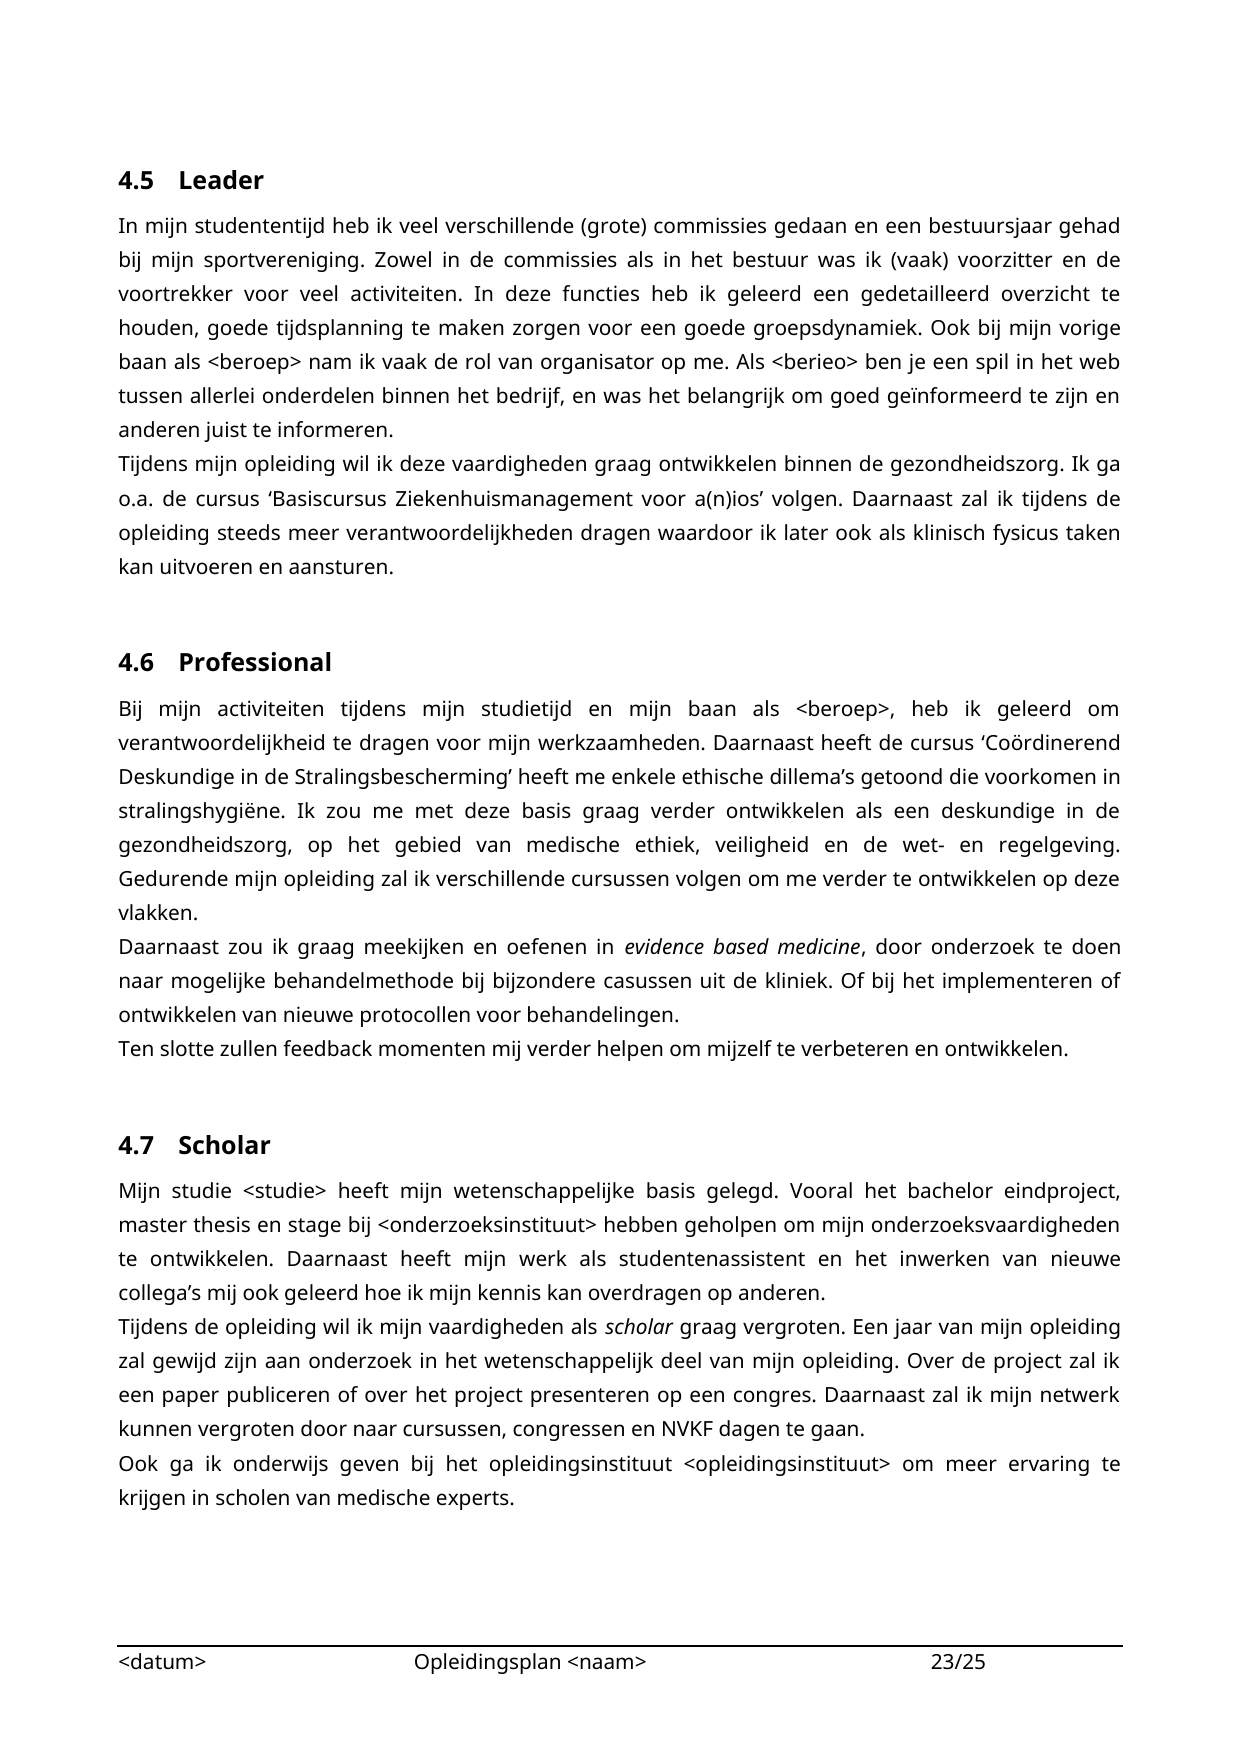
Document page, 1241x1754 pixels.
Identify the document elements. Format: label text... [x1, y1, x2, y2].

text Daarnaast zou ik graag meekijken en oefenen in evidence based medicine, door onderzoek te doen naar mogelijke behandelmethode bij bijzondere casussen uit de kliniek. Of bij het implementeren of ontwikkelen van nieuwe protocollen voor behandelingen. [118, 932, 1122, 1029]
subtitle Leader [118, 162, 1122, 196]
text Mijn studie <studie> heeft mijn wetenschappelijke basis gelegd. Vooral het bachelor eindproject, master thesis en stage bij <onderzoeksinstituut> hebben geholpen om mijn onderzoeksvaardigheden te ontwikkelen. Daarnaast heeft mijn werk als studentenassistent en het inwerken van nieuwe collega’s mij ook geleerd hoe ik mijn kennis kan overdragen op anderen. [118, 1176, 1122, 1307]
text Bij mijn activiteiten tijdens mijn studietijd en mijn baan als <beroep>, heb ik geleerd om verantwoordelijkheid te dragen voor mijn werkzaamheden. Daarnaast heeft de cursus ‘Coördinerend Deskundige in de Stralingsbescherming’ heeft me enkele ethische dillema’s getoond die voorkomen in stralingshygiëne. Ik zou me met deze basis graag verder ontwikkelen als een deskundige in de gezondheidszorg, op het gebied van medische ethiek, veiligheid en de wet- en regelgeving. Gedurende mijn opleiding zal ik verschillende cursussen volgen om me verder te ontwikkelen op deze vlakken. [118, 694, 1122, 926]
subtitle Scholar [118, 1127, 1122, 1161]
text Ten slotte zullen feedback momenten mij verder helpen om mijzelf te verbeteren en ontwikkelen. [118, 1034, 1122, 1063]
text Tijdens mijn opleiding wil ik deze vaardigheden graag ontwikkelen binnen de gezondheidszorg. Ik ga o.a. de cursus ‘Basiscursus Ziekenhuismanagement voor a(n)ios’ volgen. Daarnaast zal ik tijdens de opleiding steeds meer verantwoordelijkheden dragen waardoor ik later ook als klinisch fysicus taken kan uitvoeren en aansturen. [118, 449, 1122, 580]
text Tijdens de opleiding wil ik mijn vaardigheden als scholar graag vergroten. Een jaar van mijn opleiding zal gewijd zijn aan onderzoek in het wetenschappelijk deel van mijn opleiding. Over de project zal ik een paper publiceren of over het project presenteren op een congres. Daarnaast zal ik mijn netwerk kunnen vergroten door naar cursussen, congressen en NVKF dagen te gaan. [118, 1312, 1122, 1443]
subtitle Professional [118, 645, 1122, 679]
text In mijn studententijd heb ik veel verschillende (grote) commissies gedaan en een bestuursjaar gehad bij mijn sportvereniging. Zowel in de commissies als in het bestuur was ik (vaak) voorzitter en de voortrekker voor veel activiteiten. In deze functies heb ik geleerd een gedetailleerd overzicht te houden, goede tijdsplanning te maken zorgen voor een goede groepsdynamiek. Ook bij mijn vorige baan als <beroep> nam ik vaak de rol van organisator op me. Als <berieo> ben je een spil in het web tussen allerlei onderdelen binnen het bedrijf, en was het belangrijk om goed geïnformeerd te zijn en anderen juist te informeren. [118, 211, 1122, 444]
text Ook ga ik onderwijs geven bij het opleidingsinstituut <opleidingsinstituut> om meer ervaring te krijgen in scholen van medische experts. [118, 1449, 1122, 1511]
